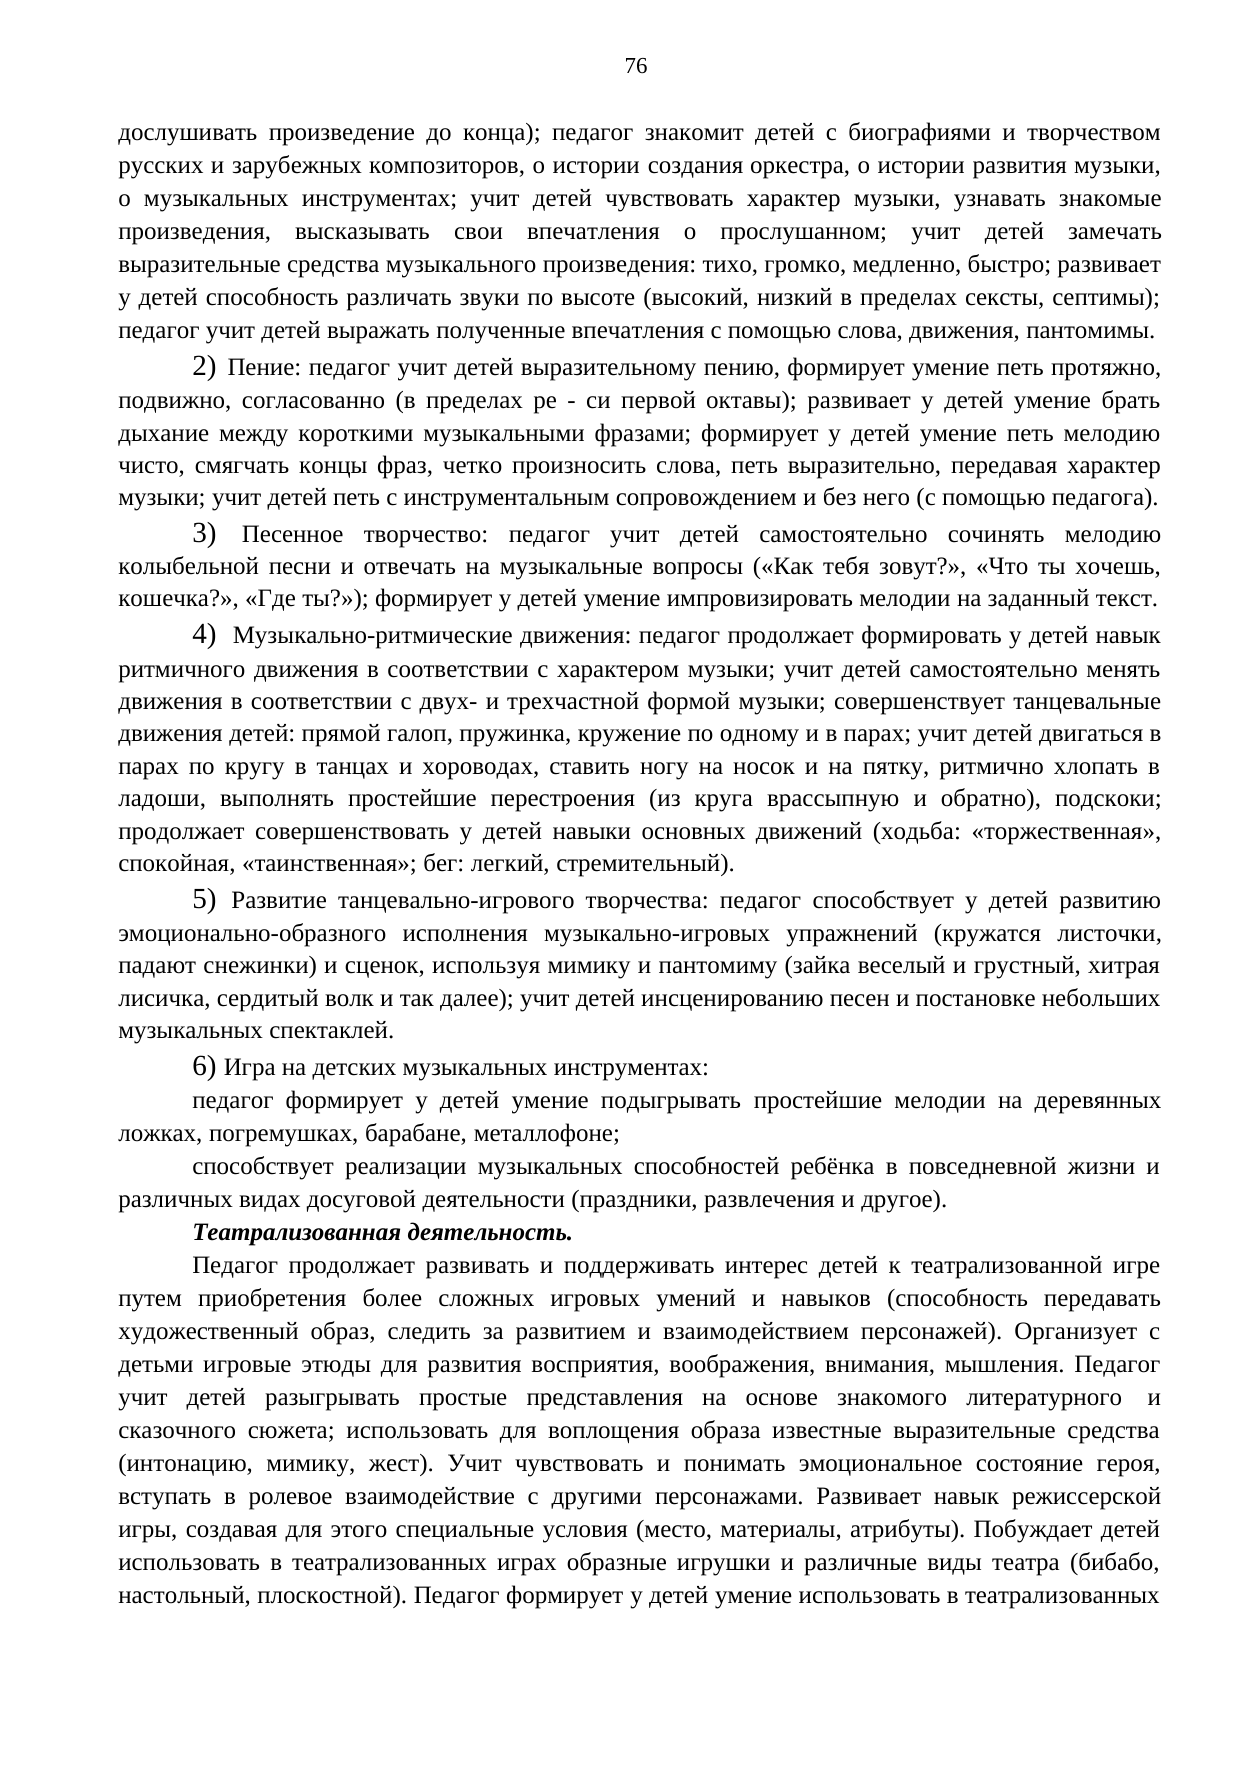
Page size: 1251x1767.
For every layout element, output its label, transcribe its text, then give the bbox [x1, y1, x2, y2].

text Педагог продолжает развивать и поддерживать интерес детей к театрализованной игре путем приобретения более сложных игровых умений и навыков (способность передавать художественный образ, следить за развитием и взаимодействием персонажей). Организует с детьми игровые этюды для развития восприятия, воображения, внимания, мышления. Педагог учит детей разыгрывать простые представления на основе знакомого литературного и сказочного сюжета; использовать для воплощения образа известные выразительные средства (интонацию, мимику, жест). Учит чувствовать и понимать эмоциональное состояние героя, вступать в ролевое взаимодействие с другими персонажами. Развивает навык режиссерской игры, создавая для этого специальные условия (место, материалы, атрибуты). Побуждает детей использовать в театрализованных играх образные игрушки и различные виды театра (бибабо, настольный, плоскостной). Педагог формирует у детей умение использовать в театрализованных [118, 1250, 1161, 1609]
text педагог формирует у детей умение подыгрывать простейшие мелодии на деревянных ложках, погремушках, барабане, металлофоне; [118, 1085, 1161, 1147]
subtitle Театрализованная деятельность. [192, 1217, 1250, 1246]
list Музыкально-ритмические движения: педагог продолжает формировать у детей навык ритмичного движения в соответствии с характером музыки; учит детей самостоятельно менять движения в соответствии с двух- и трехчастной формой музыки; совершенствует танцевальные движения детей: прямой галоп, пружинка, кружение по одному и в парах; учит детей двигаться в парах по кругу в танцах и хороводах, ставить ногу на носок и на пятку, ритмично хлопать в ладоши, выполнять простейшие перестроения (из круга врассыпную и обратно), подскоки; продолжает совершенствовать у детей навыки основных движений (ходьба: «торжественная», спокойная, «таинственная»; бег: легкий, стремительный). [118, 617, 1162, 877]
list Песенное творчество: педагог учит детей самостоятельно сочинять мелодию колыбельной песни и отвечать на музыкальные вопросы («Как тебя зовут?», «Что ты хочешь, кошечка?», «Где ты?»); формирует у детей умение импровизировать мелодии на заданный текст. [118, 515, 1162, 612]
list Развитие танцевально-игрового творчества: педагог способствует у детей развитию эмоционально-образного исполнения музыкально-игровых упражнений (кружатся листочки, падают снежинки) и сценок, используя мимику и пантомиму (зайка веселый и грустный, хитрая лисичка, сердитый волк и так далее); учит детей инсценированию песен и постановке небольших музыкальных спектаклей. [118, 881, 1162, 1044]
list Игра на детских музыкальных инструментах: [192, 1048, 1250, 1081]
list Пение: педагог учит детей выразительному пению, формирует умение петь протяжно, подвижно, согласованно (в пределах ре - си первой октавы); развивает у детей умение брать дыхание между короткими музыкальными фразами; формирует у детей умение петь мелодию чисто, смягчать концы фраз, четко произносить слова, петь выразительно, передавая характер музыки; учит детей петь с инструментальным сопровождением и без него (с помощью педагога). [118, 348, 1162, 511]
text дослушивать произведение до конца); педагог знакомит детей с биографиями и творчеством русских и зарубежных композиторов, о истории создания оркестра, о истории развития музыки, о музыкальных инструментах; учит детей чувствовать характер музыки, узнавать знакомые произведения, высказывать свои впечатления о прослушанном; учит детей замечать выразительные средства музыкального произведения: тихо, громко, медленно, быстро; развивает у детей способность различать звуки по высоте (высокий, низкий в пределах сексты, септимы); педагог учит детей выражать полученные впечатления с помощью слова, движения, пантомимы. [118, 117, 1162, 343]
text способствует реализации музыкальных способностей ребёнка в повседневной жизни и различных видах досуговой деятельности (праздники, развлечения и другое). [118, 1151, 1161, 1213]
